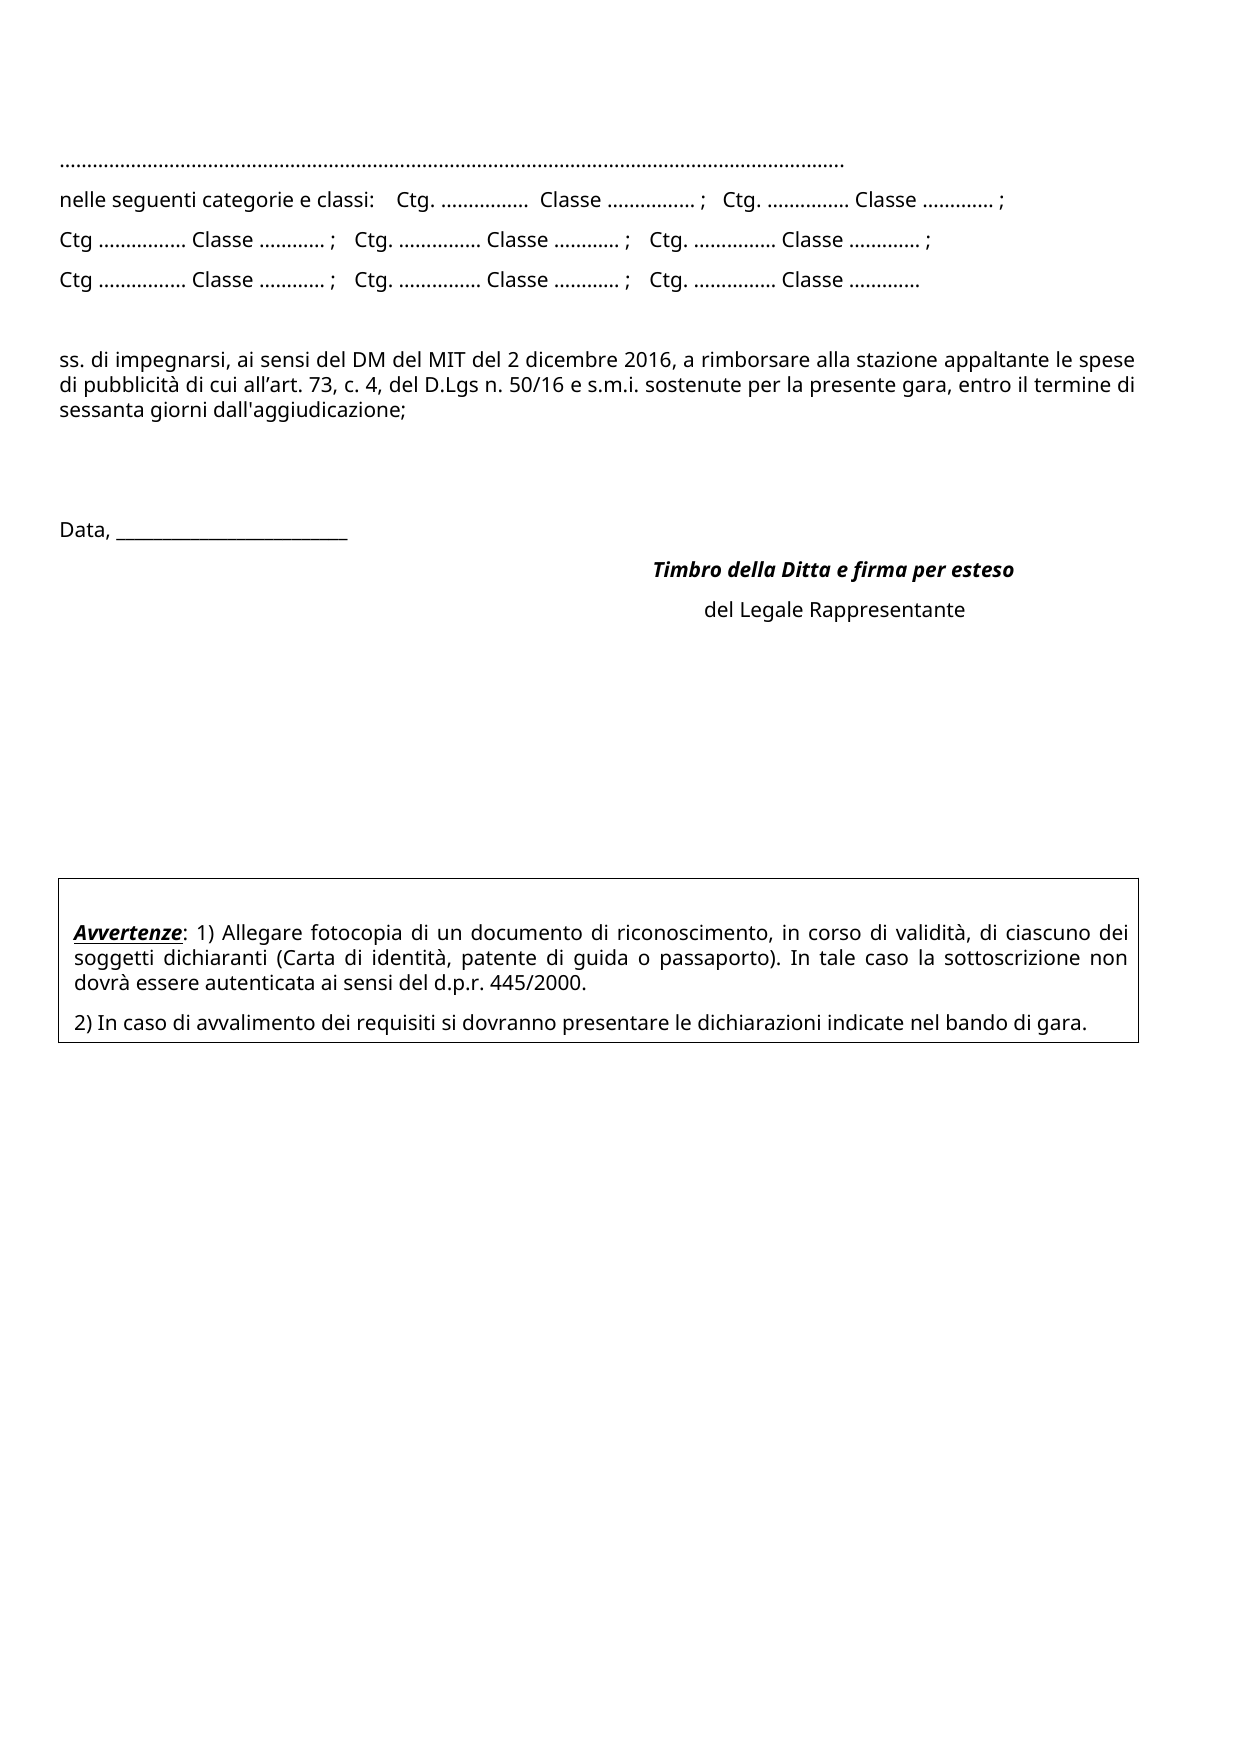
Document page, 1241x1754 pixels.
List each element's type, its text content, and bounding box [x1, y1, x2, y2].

text nelle seguenti categorie e classi: Ctg. …….……... Classe ….…..….… ; Ctg. …….…..… Classe …….…… ; [59, 188, 1137, 213]
text Ctg ………….... Classe ………… ; Ctg. …………… Classe ………… ; Ctg. …………… Classe ……….… [59, 268, 1137, 293]
subtitle Timbro della Ditta e firma per esteso [532, 558, 1137, 583]
text del Legale Rappresentante [532, 598, 1137, 623]
text Ctg ………….... Classe ………… ; Ctg. …………… Classe ………… ; Ctg. …………… Classe ….……… ; [59, 228, 1137, 253]
text …………………………………………………………………………………………………………………………….. [59, 148, 1137, 173]
text Avvertenze: 1) Allegare fotocopia di un documento di riconoscimento, in corso di validità, di ciascuno dei soggetti dichiaranti (Carta di identità, patente di guida o passaporto). In tale caso la sottoscrizione non dovrà essere autenticata ai sensi del d.p.r. 445/2000. [59, 918, 1138, 996]
text 2) In caso di avvalimento dei requisiti si dovranno presentare le dichiarazioni indicate nel bando di gara. [59, 1008, 1138, 1042]
text ss. di impegnarsi, ai sensi del DM del MIT del 2 dicembre 2016, a rimborsare alla stazione appaltante le spese di pubblicità di cui all’art. 73, c. 4, del D.Lgs n. 50/16 e s.m.i. sostenute per la presente gara, entro il termine di sessanta giorni dall'aggiudicazione; [59, 348, 1137, 423]
text Data, _________________________ [59, 518, 1137, 543]
